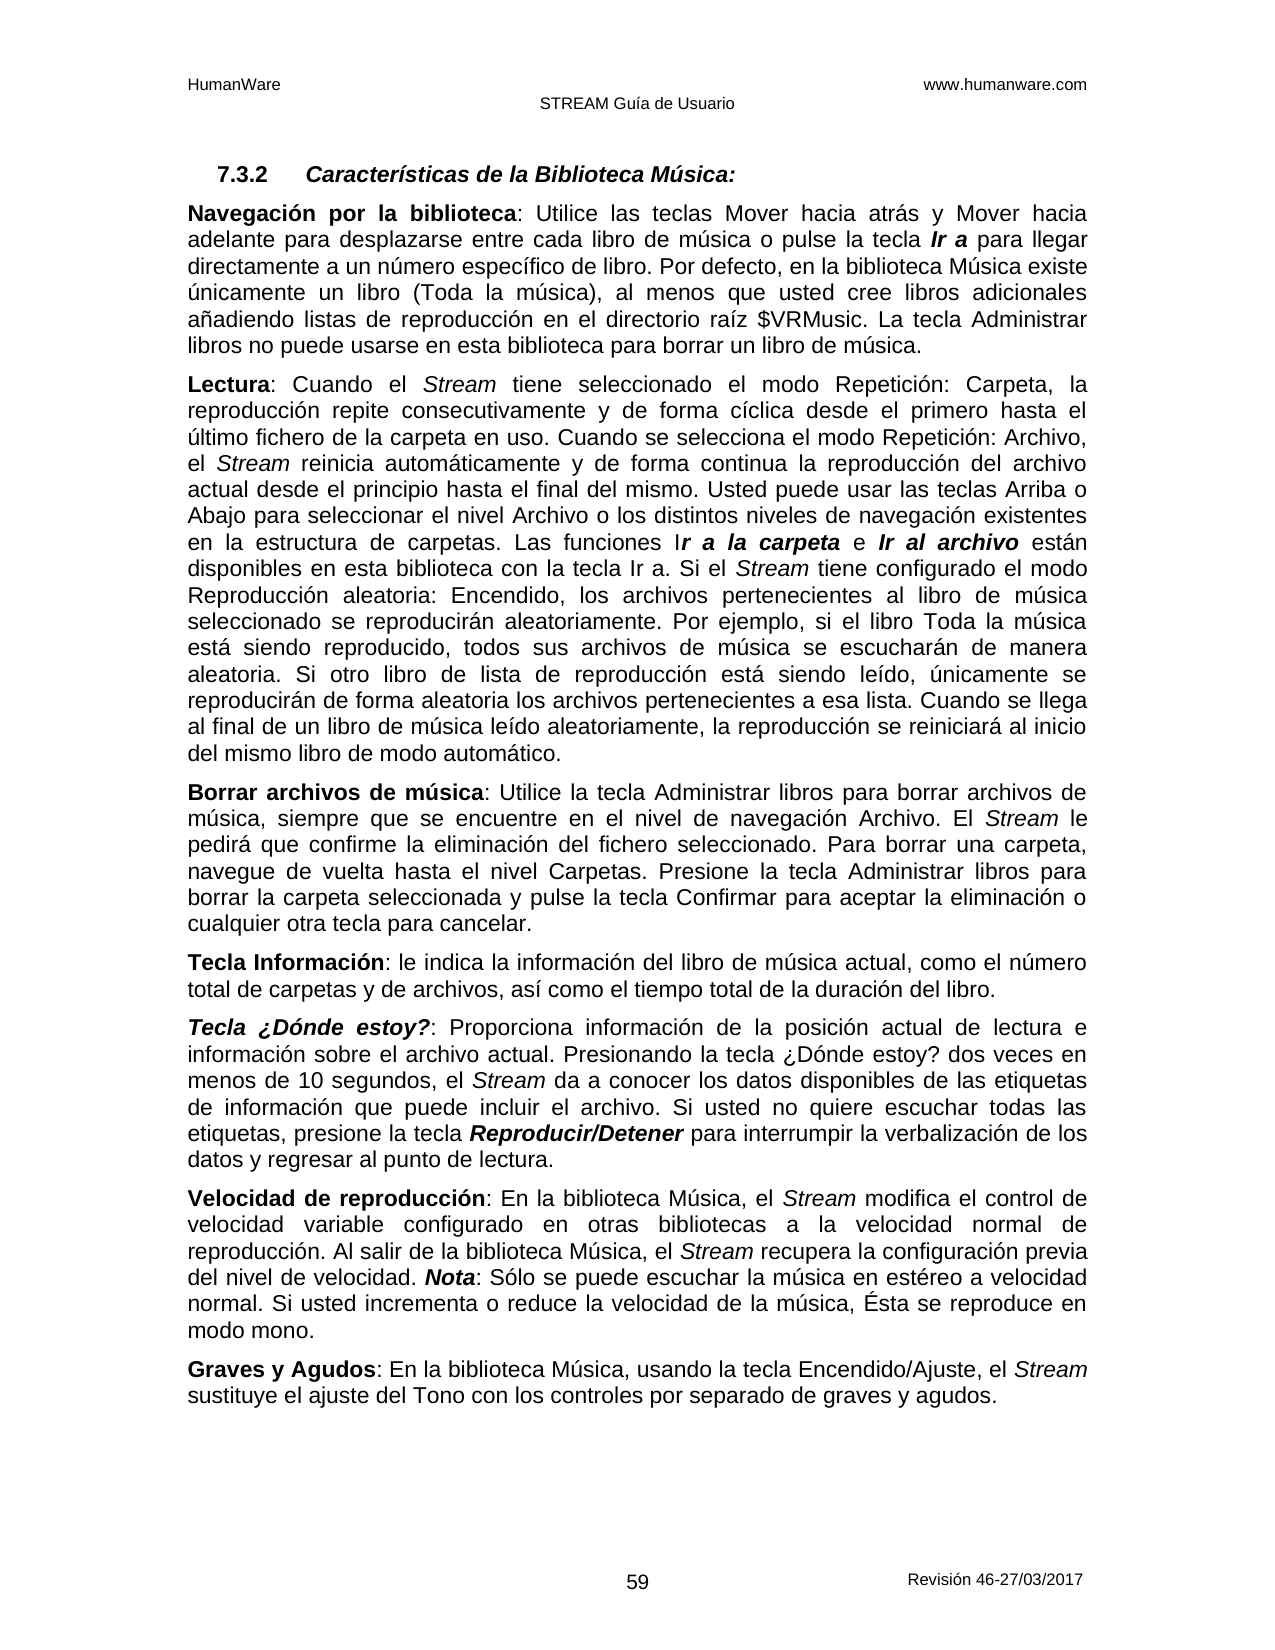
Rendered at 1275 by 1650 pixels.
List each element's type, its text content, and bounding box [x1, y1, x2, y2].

text Graves y Agudos: En la biblioteca Música, usando la tecla Encendido/Ajuste, el Stream sustituye el ajuste del Tono con los controles por separado de graves y agudos. [187, 1356, 1088, 1408]
text Tecla ¿Dónde estoy?: Proporciona información de la posición actual de lectura e información sobre el archivo actual. Presionando la tecla ¿Dónde estoy? dos veces en menos de 10 segundos, el Stream da a conocer los datos disponibles de las etiquetas de información que puede incluir el archivo. Si usted no quiere escuchar todas las etiquetas, presione la tecla Reproducir/Detener para interrumpir la verbalización de los datos y regresar al punto de lectura. [187, 1014, 1088, 1172]
text Borrar archivos de música: Utilice la tecla Administrar libros para borrar archivos de música, siempre que se encuentre en el nivel de navegación Archivo. El Stream le pedirá que confirme la eliminación del fichero seleccionado. Para borrar una carpeta, navegue de vuelta hasta el nivel Carpetas. Presione la tecla Administrar libros para borrar la carpeta seleccionada y pulse la tecla Confirmar para aceptar la eliminación o cualquier otra tecla para cancelar. [187, 778, 1088, 937]
subtitle Características de la Biblioteca Música: [217, 161, 1088, 188]
text Lectura: Cuando el Stream tiene seleccionado el modo Repetición: Carpeta, la reproducción repite consecutivamente y de forma cíclica desde el primero hasta el último fichero de la carpeta en uso. Cuando se selecciona el modo Repetición: Archivo, el Stream reinicia automáticamente y de forma continua la reproducción del archivo actual desde el principio hasta el final del mismo. Usted puede usar las teclas Arriba o Abajo para seleccionar el nivel Archivo o los distintos niveles de navegación existentes en la estructura de carpetas. Las funciones Ir a la carpeta e Ir al archivo están disponibles en esta biblioteca con la tecla Ir a. Si el Stream tiene configurado el modo Reproducción aleatoria: Encendido, los archivos pertenecientes al libro de música seleccionado se reproducirán aleatoriamente. Por ejemplo, si el libro Toda la música está siendo reproducido, todos sus archivos de música se escucharán de manera aleatoria. Si otro libro de lista de reproducción está siendo leído, únicamente se reproducirán de forma aleatoria los archivos pertenecientes a esa lista. Cuando se llega al final de un libro de música leído aleatoriamente, la reproducción se reiniciará al inicio del mismo libro de modo automático. [187, 371, 1088, 766]
text Velocidad de reproducción: En la biblioteca Música, el Stream modifica el control de velocidad variable configurado en otras bibliotecas a la velocidad normal de reproducción. Al salir de la biblioteca Música, el Stream recupera la configuración previa del nivel de velocidad. Nota: Sólo se puede escuchar la música en estéreo a velocidad normal. Si usted incrementa o reduce la velocidad de la música, Ésta se reproduce en modo mono. [187, 1185, 1088, 1343]
text Tecla Información: le indica la información del libro de música actual, como el número total de carpetas y de archivos, así como el tiempo total de la duración del libro. [187, 949, 1088, 1002]
text Navegación por la biblioteca: Utilice las teclas Mover hacia atrás y Mover hacia adelante para desplazarse entre cada libro de música o pulse la tecla Ir a para llegar directamente a un número específico de libro. Por defecto, en la biblioteca Música existe únicamente un libro (Toda la música), al menos que usted cree libros adicionales añadiendo listas de reproducción en el directorio raíz $VRMusic. La tecla Administrar libros no puede usarse en esta biblioteca para borrar un libro de música. [187, 200, 1088, 358]
